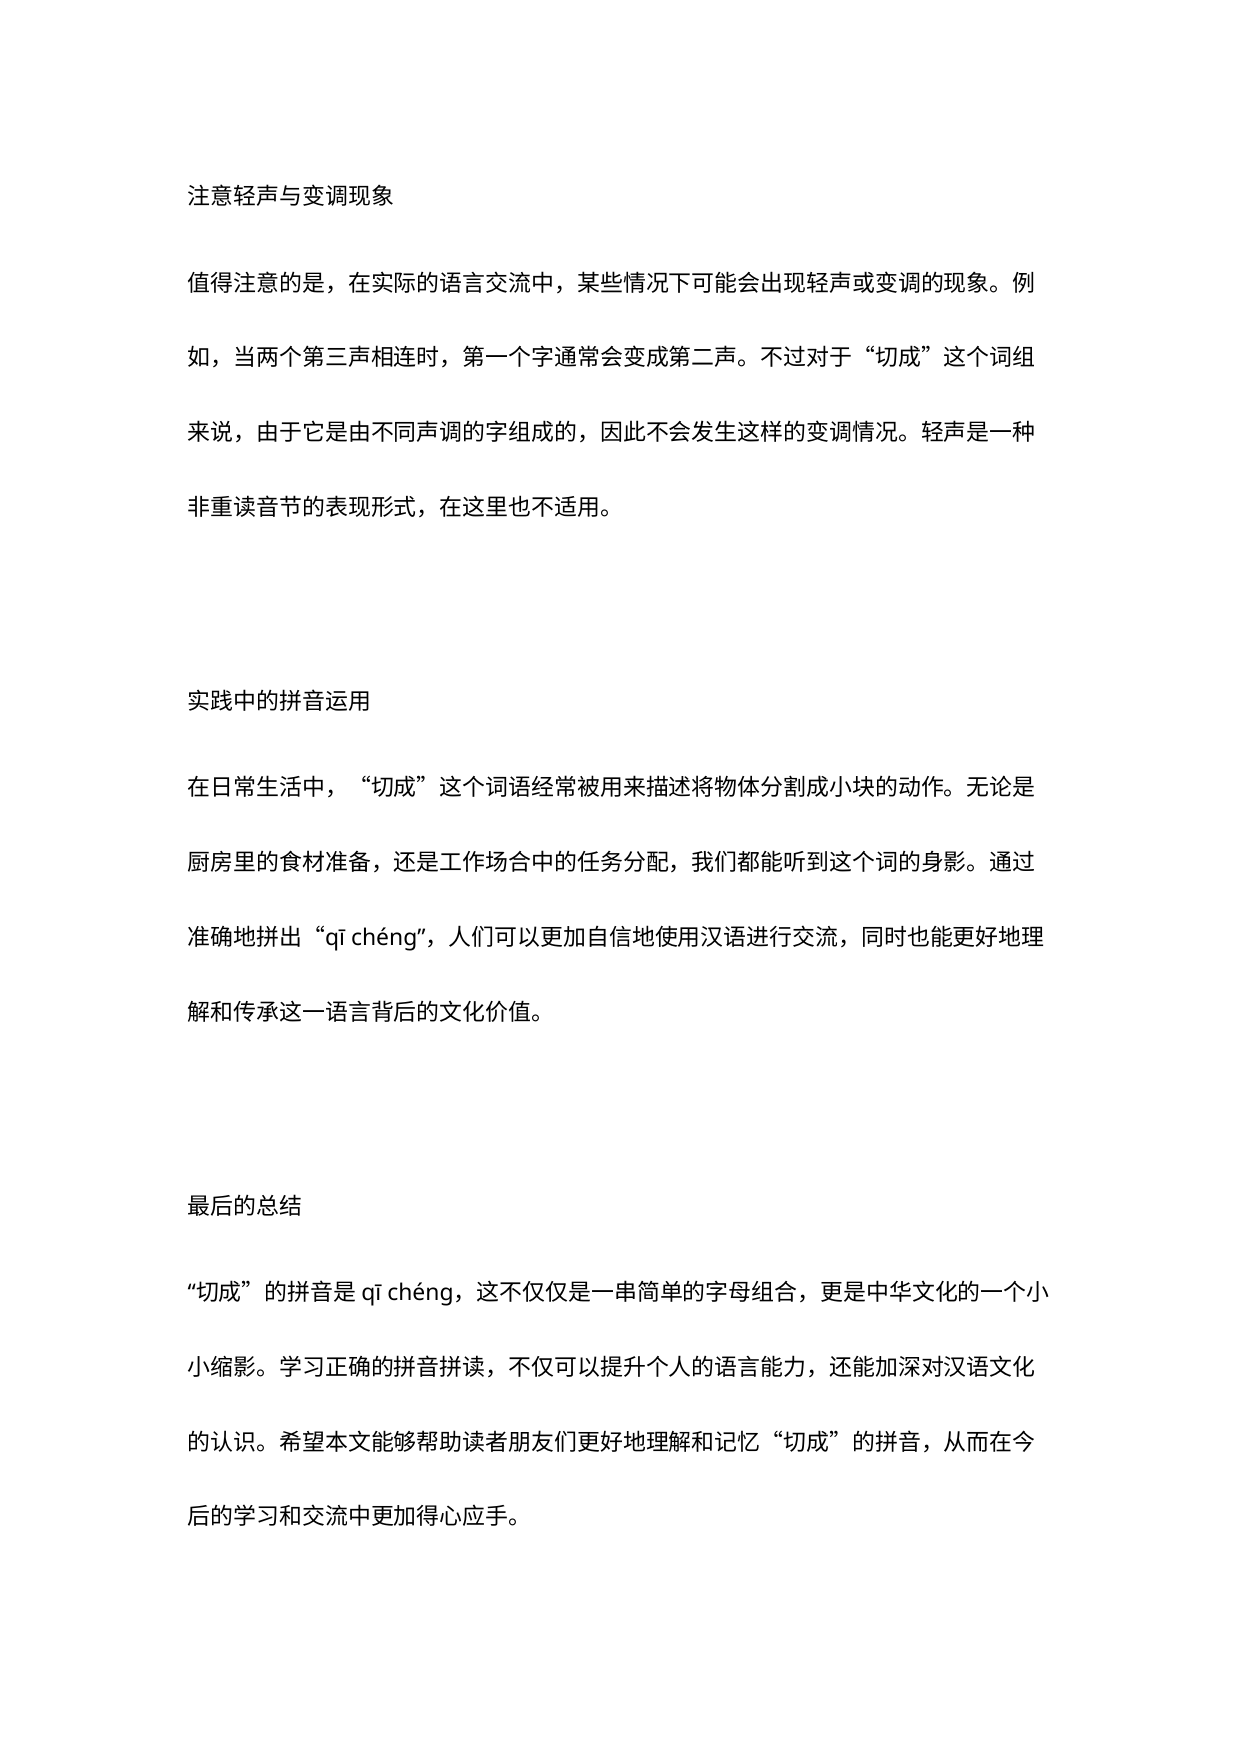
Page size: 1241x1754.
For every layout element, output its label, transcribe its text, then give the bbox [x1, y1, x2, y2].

text 在日常生活中，“切成”这个词语经常被用来描述将物体分割成小块的动作。无论是厨房里的食材准备，还是工作场合中的任务分配，我们都能听到这个词的身影。通过准确地拼出“qī chéng”，人们可以更加自信地使用汉语进行交流，同时也能更好地理解和传承这一语言背后的文化价值。 [187, 753, 1053, 1042]
text 实践中的拼音运用 [187, 667, 1053, 732]
text 注意轻声与变调现象 [187, 162, 1053, 227]
text 最后的总结 [187, 1172, 1053, 1237]
text 值得注意的是，在实际的语言交流中，某些情况下可能会出现轻声或变调的现象。例如，当两个第三声相连时，第一个字通常会变成第二声。不过对于“切成”这个词组来说，由于它是由不同声调的字组成的，因此不会发生这样的变调情况。轻声是一种非重读音节的表现形式，在这里也不适用。 [187, 248, 1053, 538]
text “切成”的拼音是 qī chéng，这不仅仅是一串简单的字母组合，更是中华文化的一个小小缩影。学习正确的拼音拼读，不仅可以提升个人的语言能力，还能加深对汉语文化的认识。希望本文能够帮助读者朋友们更好地理解和记忆“切成”的拼音，从而在今后的学习和交流中更加得心应手。 [187, 1258, 1053, 1547]
